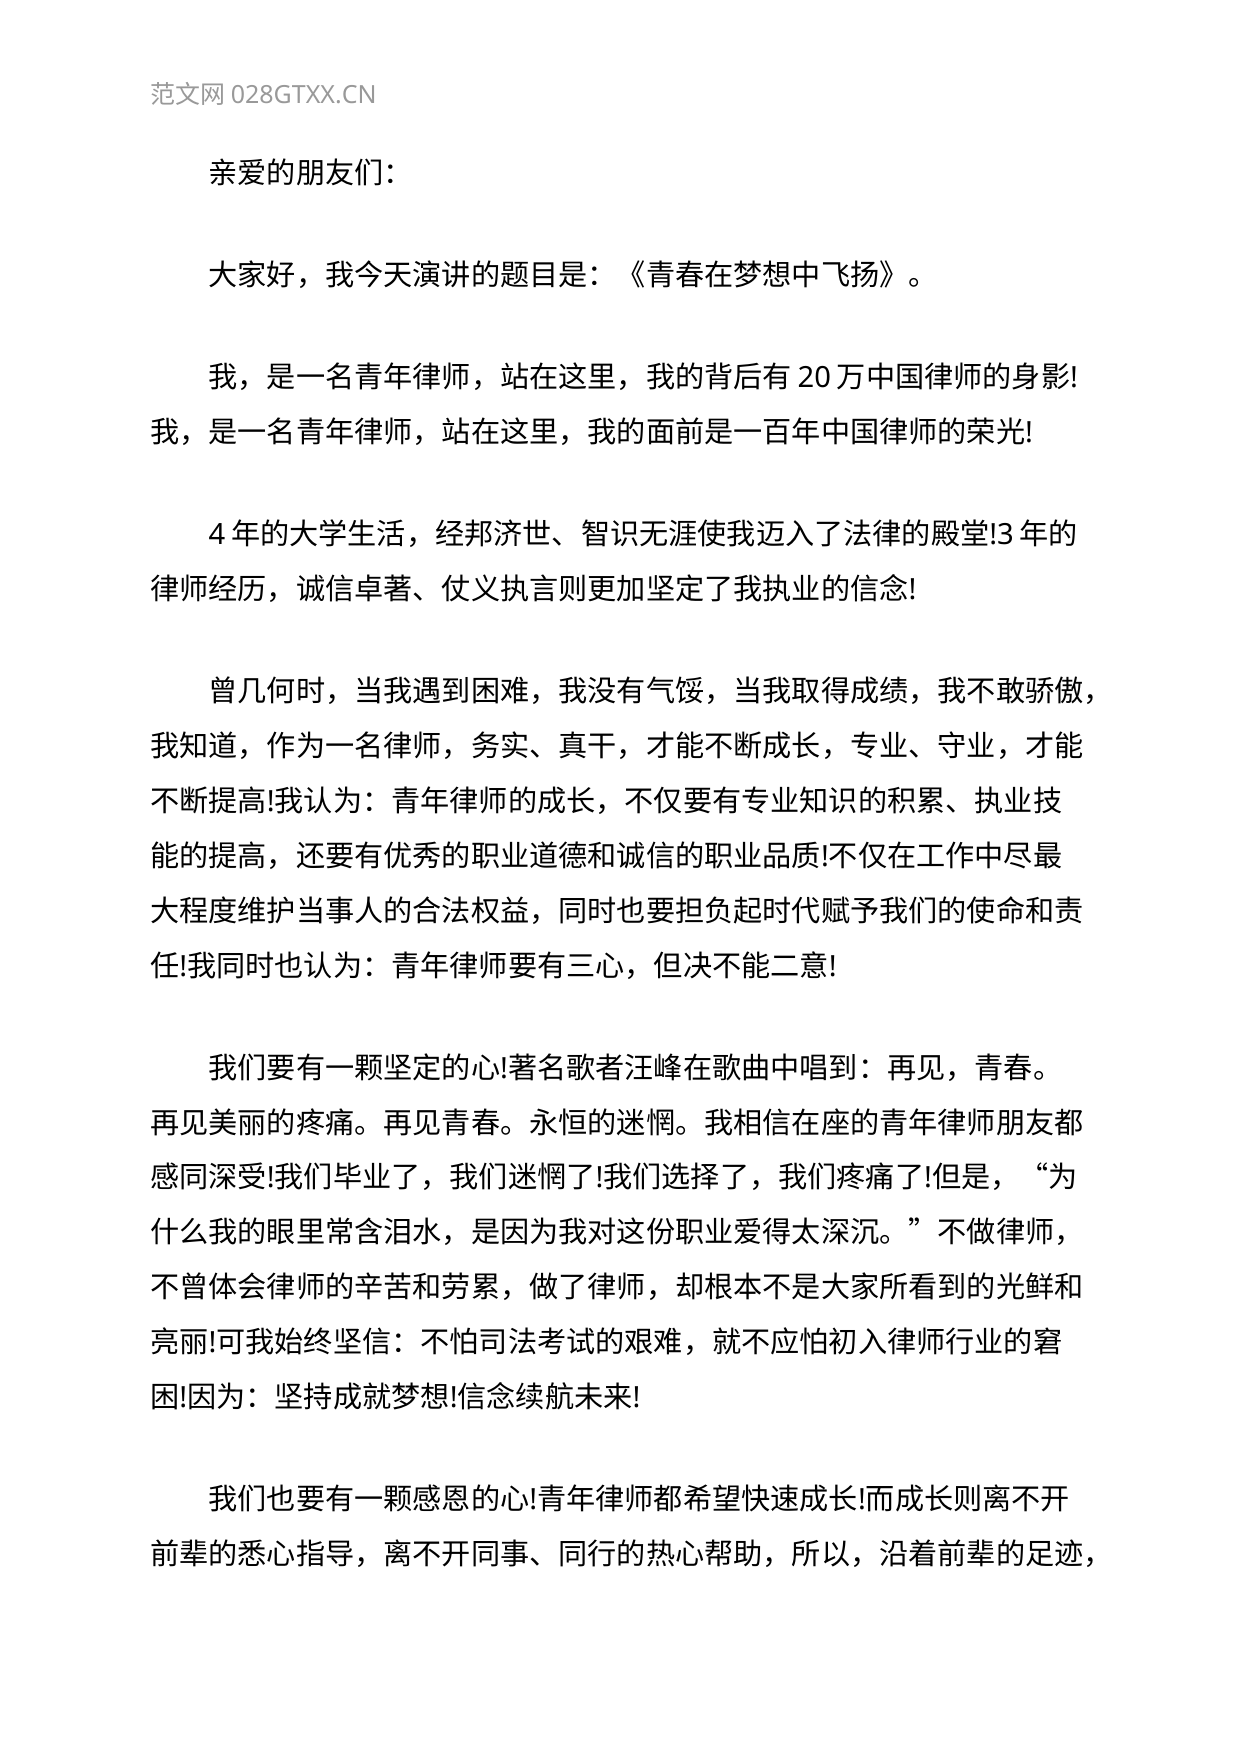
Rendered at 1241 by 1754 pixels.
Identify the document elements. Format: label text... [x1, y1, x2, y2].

text 4年的大学生活，经邦济世、智识无涯使我迈入了法律的殿堂!3年的律师经历，诚信卓著、仗义执言则更加坚定了我执业的信念! [150, 511, 1090, 608]
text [150, 1476, 1090, 1573]
text 大家好，我今天演讲的题目是：《青春在梦想中飞扬》。 [150, 252, 1090, 294]
text 曾几何时，当我遇到困难，我没有气馁，当我取得成绩，我不敢骄傲，我知道，作为一名律师，务实、真干，才能不断成长，专业、守业，才能不断提高!我认为：青年律师的成长，不仅要有专业知识的积累、执业技能的提高，还要有优秀的职业道德和诚信的职业品质!不仅在工作中尽最大程度维护当事人的合法权益，同时也要担负起时代赋予我们的使命和责任!我同时也认为：青年律师要有三心，但决不能二意! [150, 667, 1090, 984]
text 我们要有一颗坚定的心!著名歌者汪峰在歌曲中唱到：再见，青春。再见美丽的疼痛。再见青春。永恒的迷惘。我相信在座的青年律师朋友都感同深受!我们毕业了，我们迷惘了!我们选择了，我们疼痛了!但是，“为什么我的眼里常含泪水，是因为我对这份职业爱得太深沉。”不做律师，不曾体会律师的辛苦和劳累，做了律师，却根本不是大家所看到的光鲜和亮丽!可我始终坚信：不怕司法考试的艰难，就不应怕初入律师行业的窘困!因为：坚持成就梦想!信念续航未来! [150, 1044, 1090, 1416]
text 亲爱的朋友们： [150, 150, 1090, 192]
text 我，是一名青年律师，站在这里，我的背后有20万中国律师的身影!我，是一名青年律师，站在这里，我的面前是一百年中国律师的荣光! [150, 353, 1090, 451]
